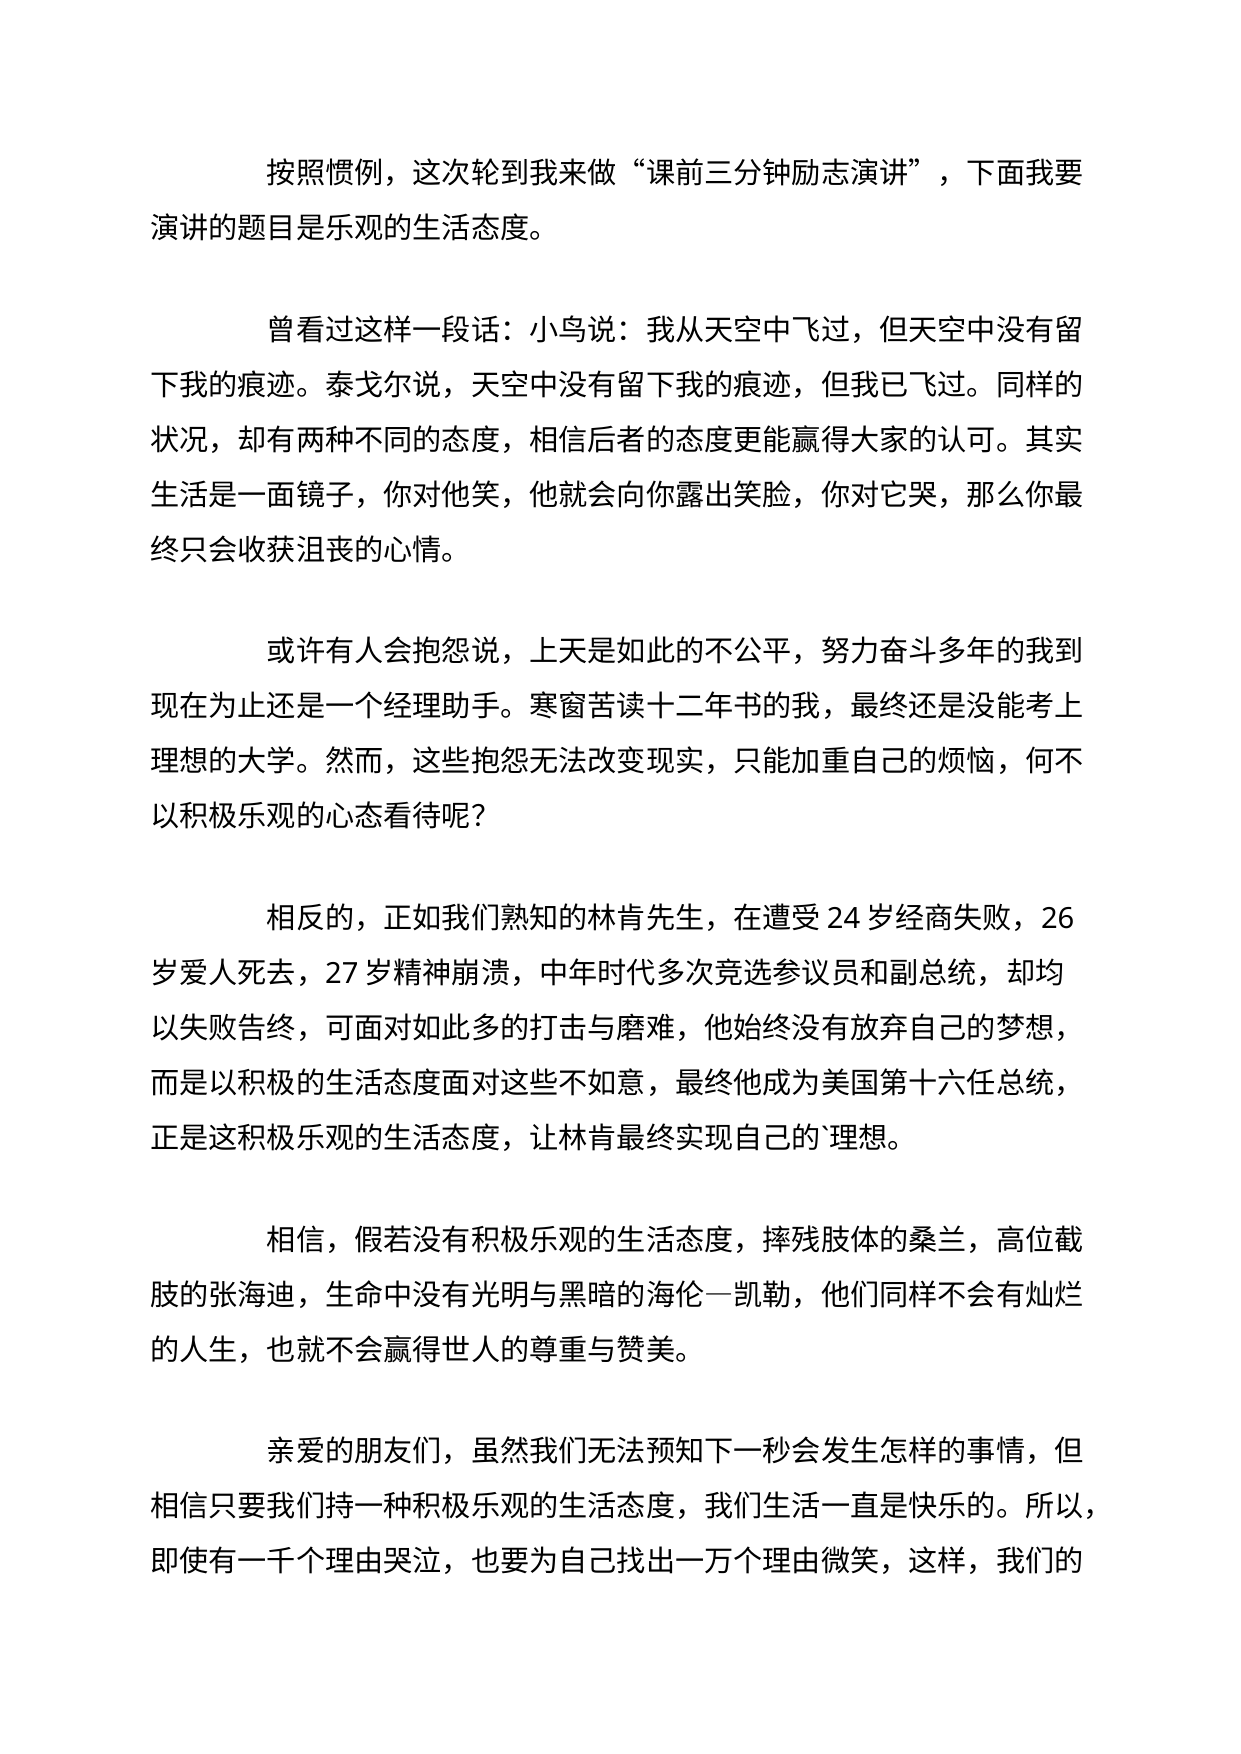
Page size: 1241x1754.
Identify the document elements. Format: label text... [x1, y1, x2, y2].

text 曾看过这样一段话：小鸟说：我从天空中飞过，但天空中没有留下我的痕迹。泰戈尔说，天空中没有留下我的痕迹，但我已飞过。同样的状况，却有两种不同的态度，相信后者的态度更能赢得大家的认可。其实生活是一面镜子，你对他笑，他就会向你露出笑脸，你对它哭，那么你最终只会收获沮丧的心情。 [150, 307, 1090, 568]
text 或许有人会抱怨说，上天是如此的不公平，努力奋斗多年的我到现在为止还是一个经理助手。寒窗苦读十二年书的我，最终还是没能考上理想的大学。然而，这些抱怨无法改变现实，只能加重自己的烦恼，何不以积极乐观的心态看待呢？ [150, 628, 1090, 835]
text 相信，假若没有积极乐观的生活态度，摔残肢体的桑兰，高位截肢的张海迪，生命中没有光明与黑暗的海伦—凯勒，他们同样不会有灿烂的人生，也就不会赢得世人的尊重与赞美。 [150, 1216, 1090, 1368]
text 按照惯例，这次轮到我来做“课前三分钟励志演讲”，下面我要演讲的题目是乐观的生活态度。 [150, 150, 1090, 247]
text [150, 1428, 1090, 1580]
text 相反的，正如我们熟知的林肯先生，在遭受24岁经商失败，26岁爱人死去，27岁精神崩溃，中年时代多次竞选参议员和副总统，却均以失败告终，可面对如此多的打击与磨难，他始终没有放弃自己的梦想，而是以积极的生活态度面对这些不如意，最终他成为美国第十六任总统，正是这积极乐观的生活态度，让林肯最终实现自己的`理想。 [150, 894, 1090, 1157]
